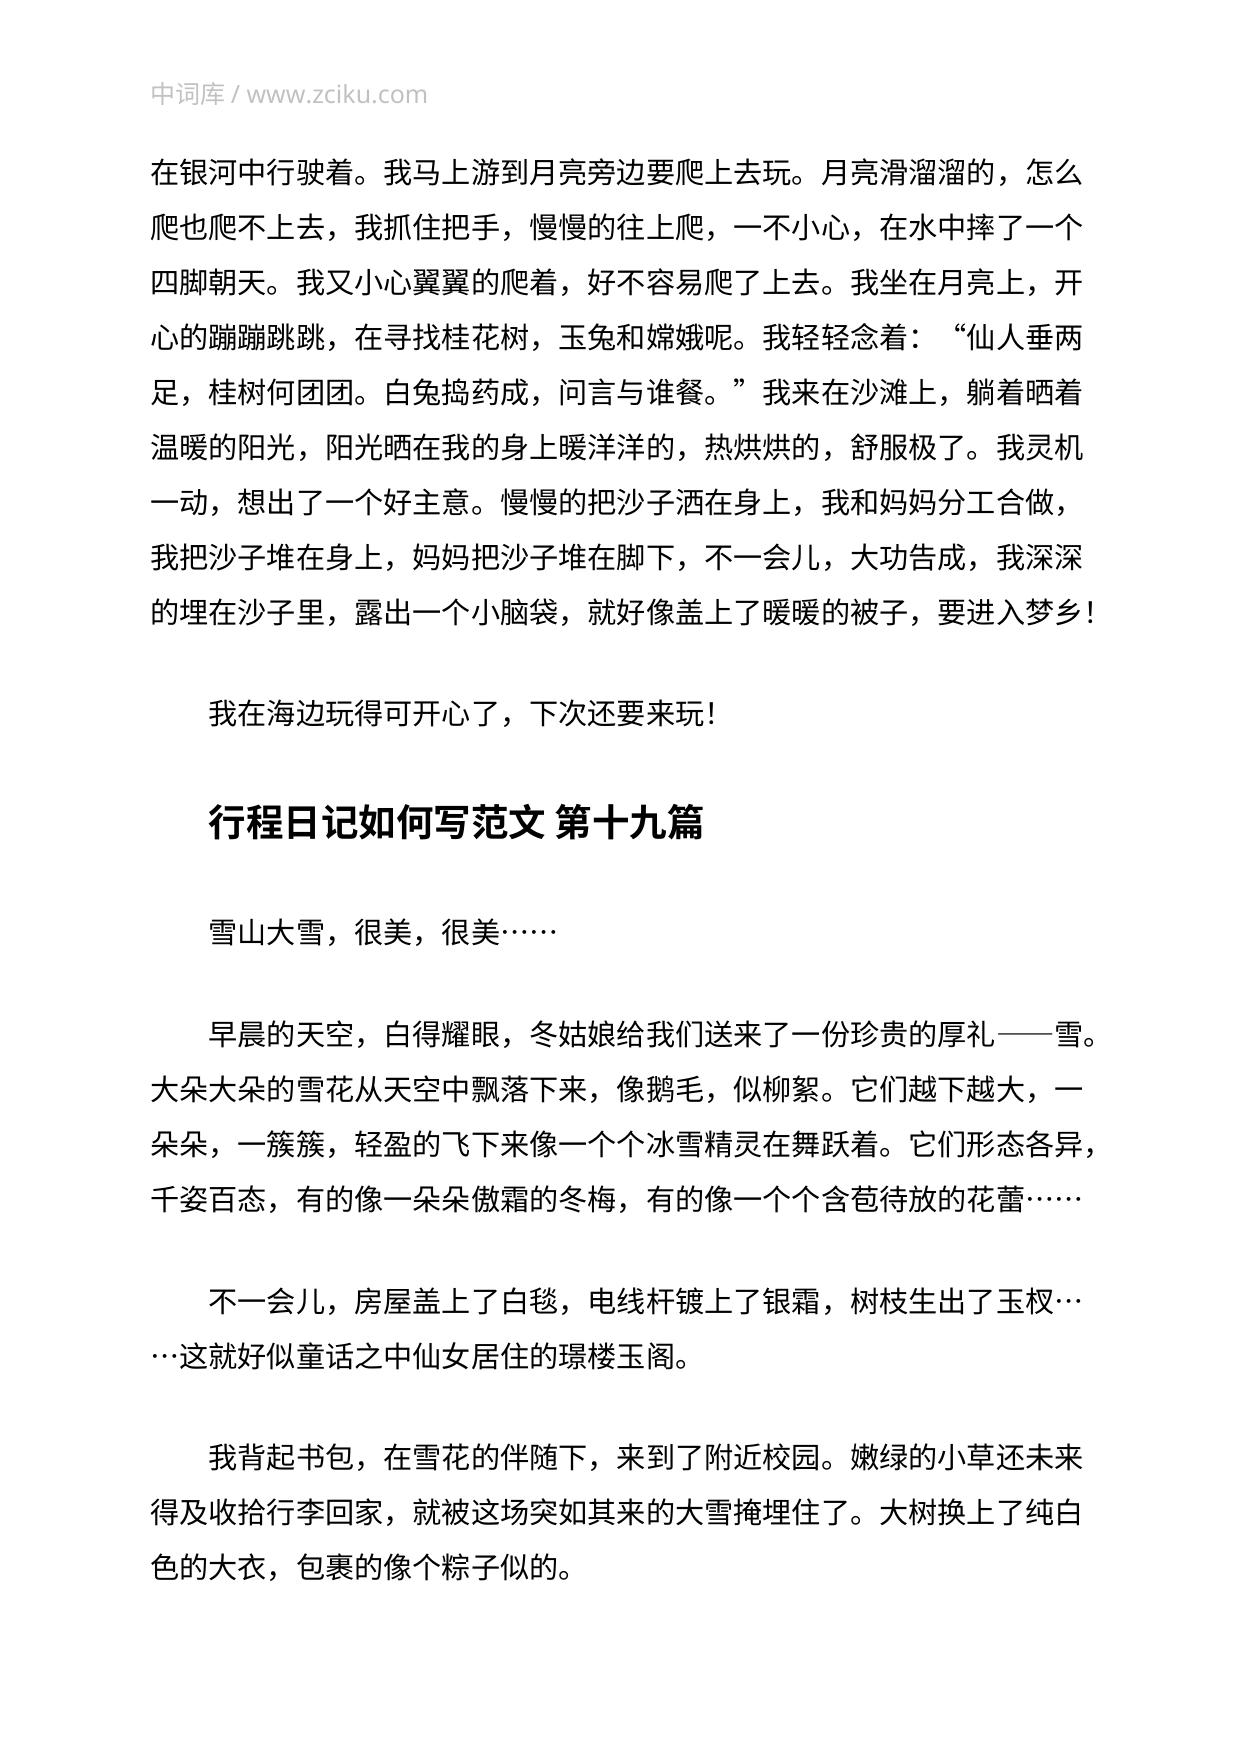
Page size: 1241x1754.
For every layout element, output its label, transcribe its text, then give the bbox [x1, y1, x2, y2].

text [150, 150, 1090, 631]
text 早晨的天空，白得耀眼，冬姑娘给我们送来了一份珍贵的厚礼——雪。大朵大朵的雪花从天空中飘落下来，像鹅毛，似柳絮。它们越下越大，一朵朵，一簇簇，轻盈的飞下来像一个个冰雪精灵在舞跃着。它们形态各异，千姿百态，有的像一朵朵傲霜的冬梅，有的像一个个含苞待放的花蕾…… [150, 1012, 1090, 1219]
text 雪山大雪，很美，很美…… [150, 910, 1090, 952]
text 我在海边玩得可开心了，下次还要来玩！ [150, 691, 1090, 733]
text 我背起书包，在雪花的伴随下，来到了附近校园。嫩绿的小草还未来得及收拾行李回家，就被这场突如其来的大雪掩埋住了。大树换上了纯白色的大衣，包裹的像个粽子似的。 [150, 1435, 1090, 1587]
text 不一会儿，房屋盖上了白毯，电线杆镀上了银霜，树枝生出了玉杈……这就好似童话之中仙女居住的璟楼玉阁。 [150, 1278, 1090, 1376]
text 行程日记如何写范文 第十九篇 [150, 793, 1090, 847]
